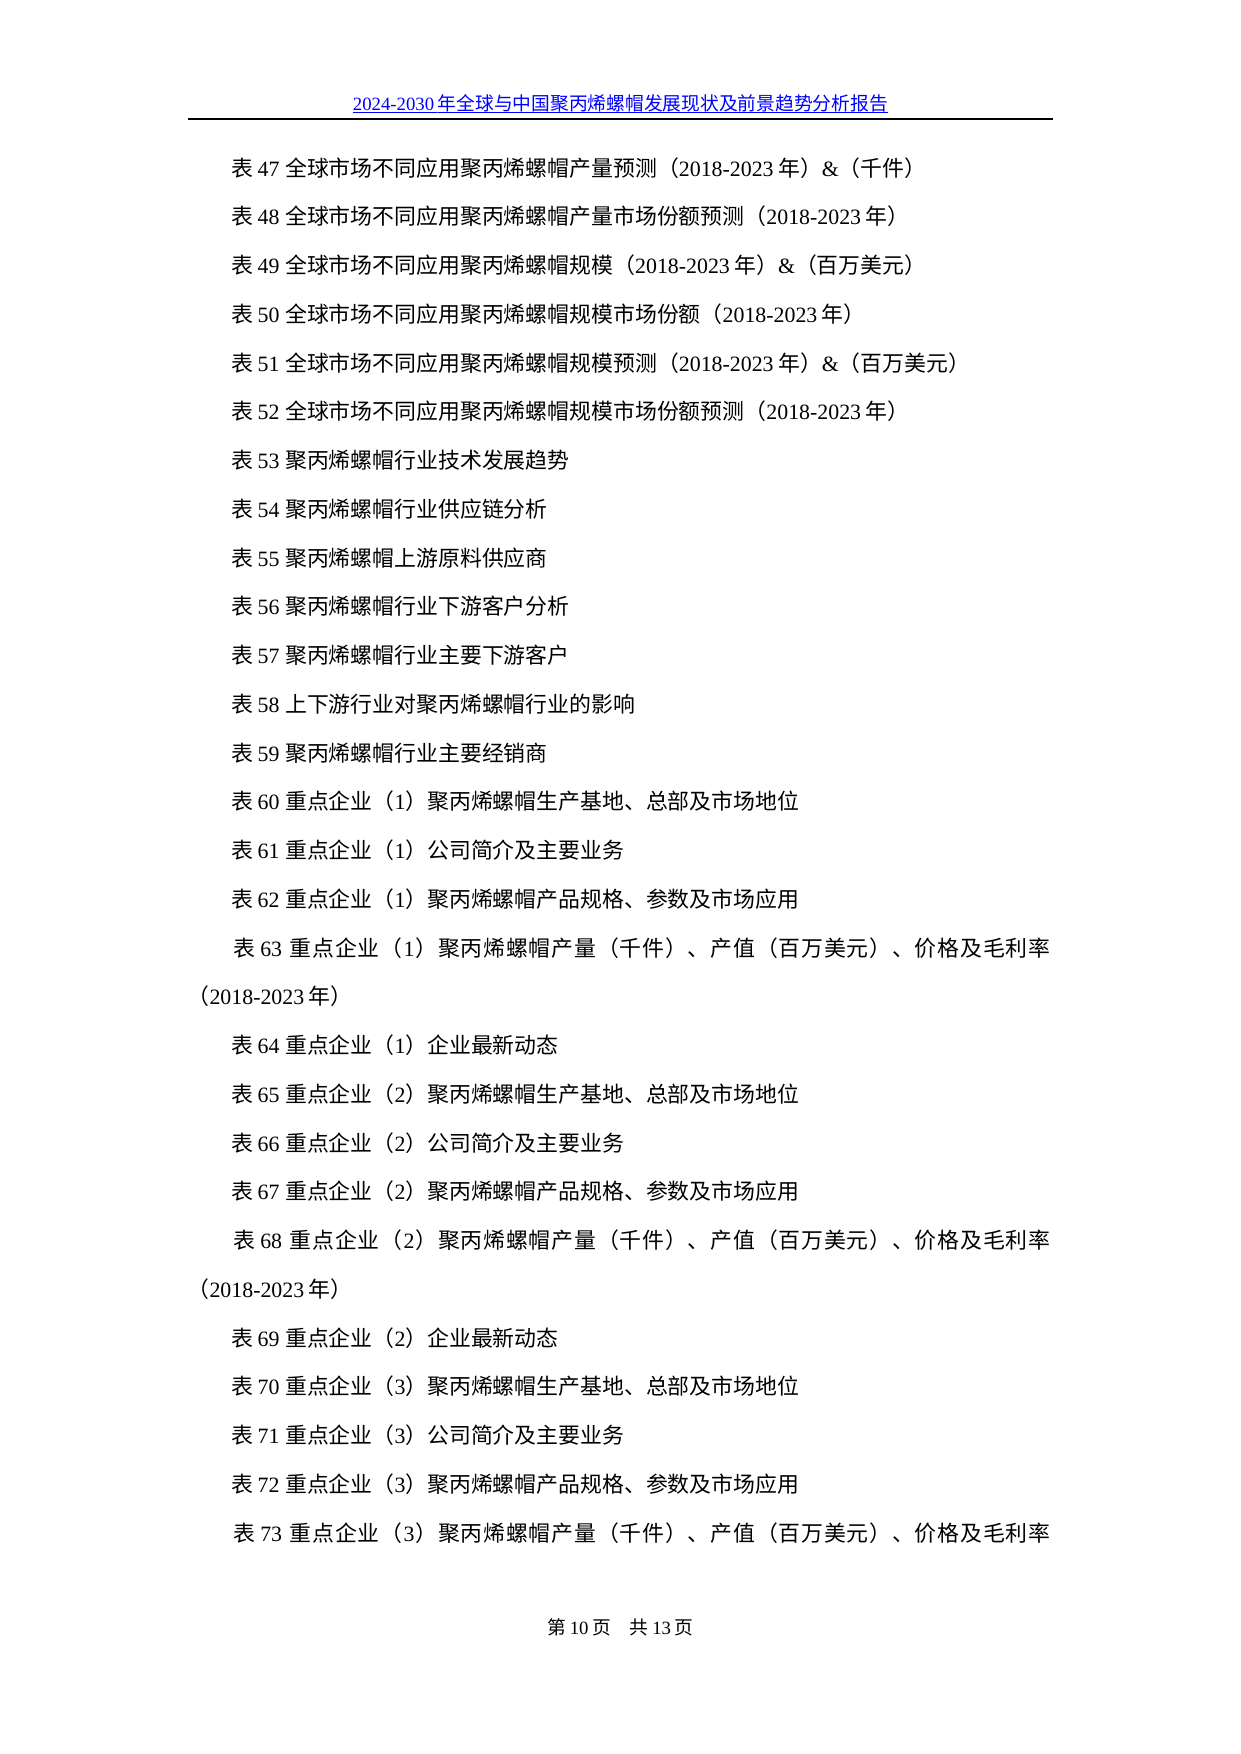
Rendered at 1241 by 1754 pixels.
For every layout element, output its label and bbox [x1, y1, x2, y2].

text [187, 150, 1053, 1548]
